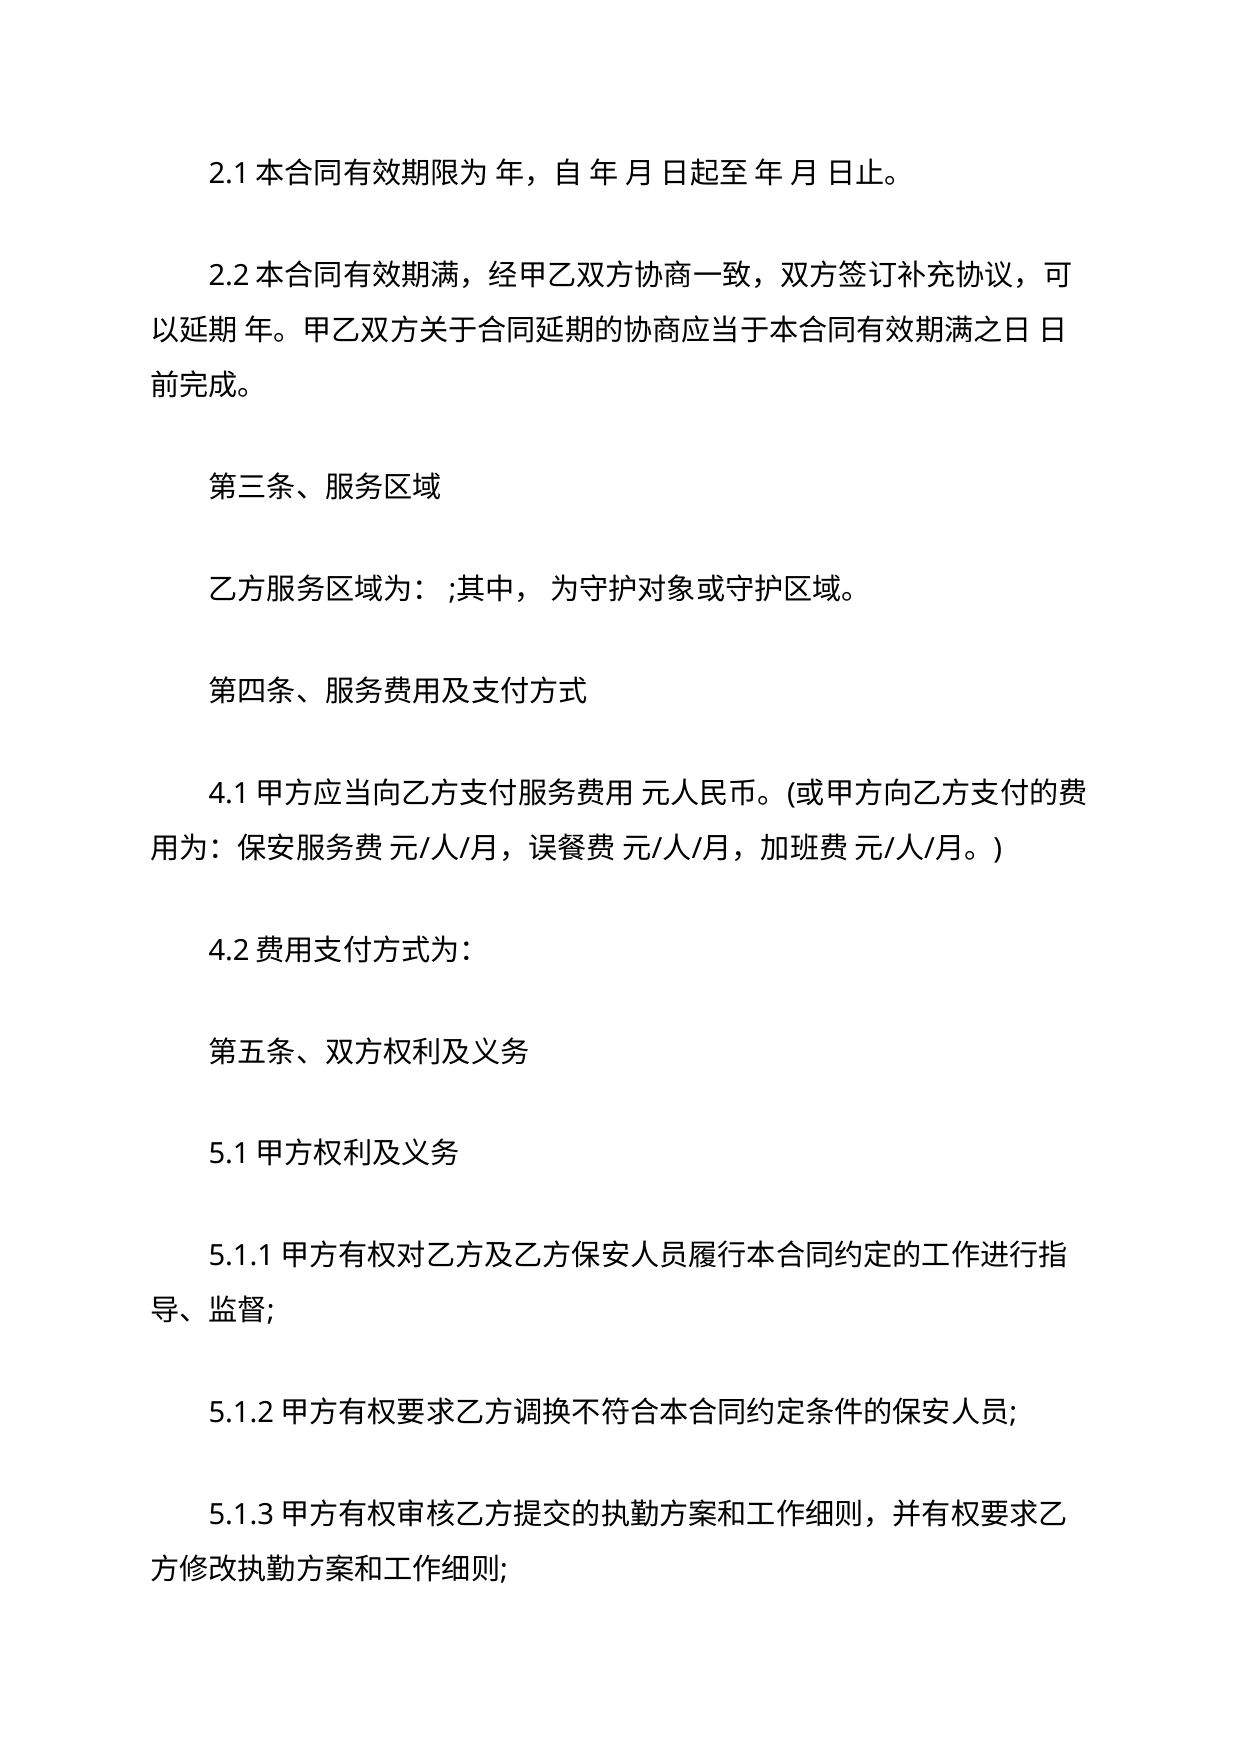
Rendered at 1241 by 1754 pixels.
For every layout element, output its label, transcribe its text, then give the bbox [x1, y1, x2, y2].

text 2.2本合同有效期满，经甲乙双方协商一致，双方签订补充协议，可以延期 年。甲乙双方关于合同延期的协商应当于本合同有效期满之日 日前完成。 [150, 252, 1090, 404]
text 乙方服务区域为： ;其中， 为守护对象或守护区域。 [150, 565, 1090, 608]
text 第四条、服务费用及支付方式 [150, 667, 1090, 710]
text 5.1.1甲方有权对乙方及乙方保安人员履行本合同约定的工作进行指导、监督; [150, 1232, 1090, 1329]
text 5.1.2甲方有权要求乙方调换不符合本合同约定条件的保安人员; [150, 1389, 1090, 1431]
text 5.1甲方权利及义务 [150, 1130, 1090, 1172]
text 5.1.3甲方有权审核乙方提交的执勤方案和工作细则，并有权要求乙方修改执勤方案和工作细则; [150, 1491, 1090, 1588]
text 第五条、双方权利及义务 [150, 1028, 1090, 1070]
text 4.1甲方应当向乙方支付服务费用 元人民币。(或甲方向乙方支付的费用为：保安服务费 元/人/月，误餐费 元/人/月，加班费 元/人/月。) [150, 769, 1090, 867]
text 第三条、服务区域 [150, 464, 1090, 506]
text 2.1本合同有效期限为 年，自 年 月 日起至 年 月 日止。 [150, 150, 1090, 192]
text 4.2费用支付方式为： [150, 926, 1090, 968]
